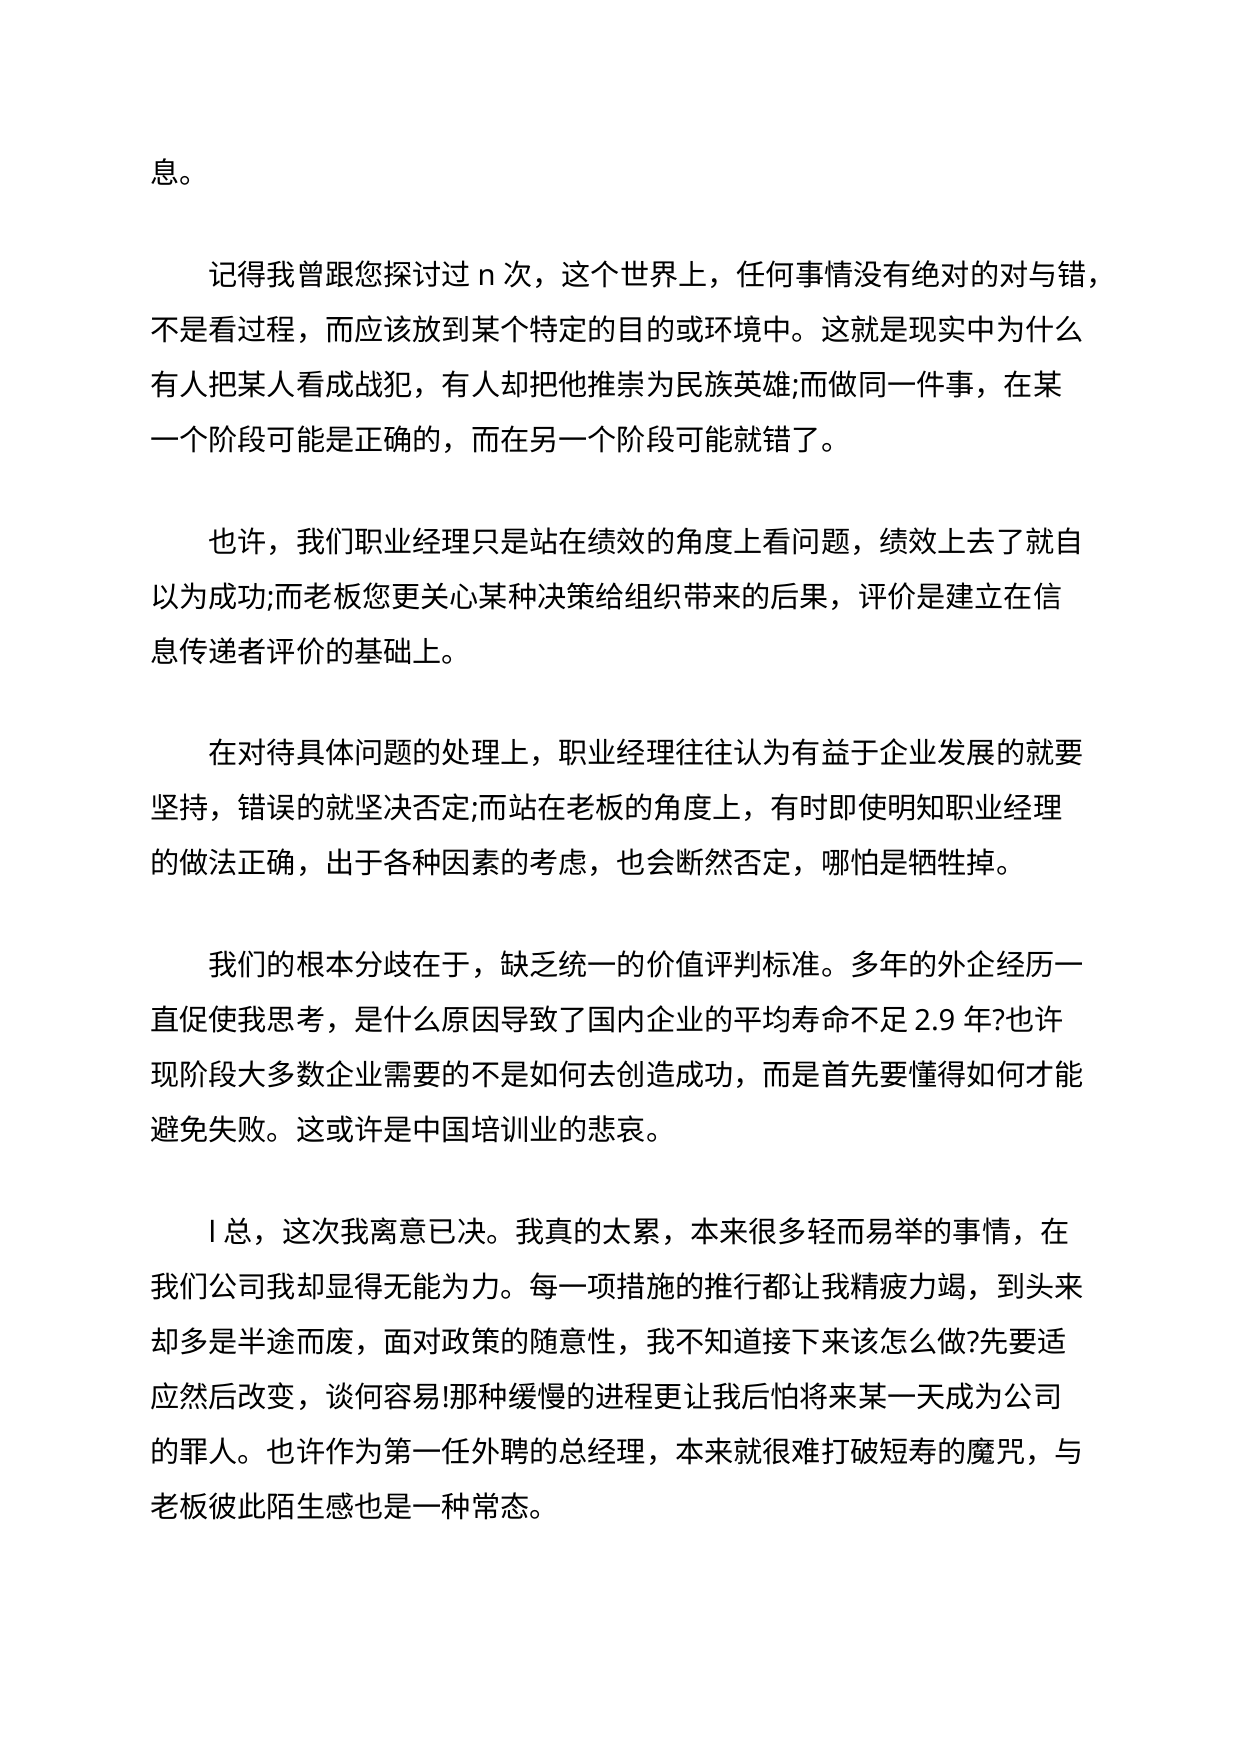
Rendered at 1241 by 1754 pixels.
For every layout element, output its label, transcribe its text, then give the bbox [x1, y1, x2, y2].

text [150, 150, 1090, 192]
text 在对待具体问题的处理上，职业经理往往认为有益于企业发展的就要坚持，错误的就坚决否定;而站在老板的角度上，有时即使明知职业经理的做法正确，出于各种因素的考虑，也会断然否定，哪怕是牺牲掉。 [150, 730, 1090, 882]
text 也许，我们职业经理只是站在绩效的角度上看问题，绩效上去了就自以为成功;而老板您更关心某种决策给组织带来的后果，评价是建立在信息传递者评价的基础上。 [150, 518, 1090, 671]
text l 总，这次我离意已决。我真的太累，本来很多轻而易举的事情，在我们公司我却显得无能为力。每一项措施的推行都让我精疲力竭，到头来却多是半途而废，面对政策的随意性，我不知道接下来该怎么做?先要适应然后改变，谈何容易!那种缓慢的进程更让我后怕将来某一天成为公司的罪人。也许作为第一任外聘的总经理，本来就很难打破短寿的魔咒，与老板彼此陌生感也是一种常态。 [150, 1208, 1090, 1525]
text 我们的根本分歧在于，缺乏统一的价值评判标准。多年的外企经历一直促使我思考，是什么原因导致了国内企业的平均寿命不足2.9 年?也许现阶段大多数企业需要的不是如何去创造成功，而是首先要懂得如何才能避免失败。这或许是中国培训业的悲哀。 [150, 942, 1090, 1149]
text 记得我曾跟您探讨过 n 次，这个世界上，任何事情没有绝对的对与错，不是看过程，而应该放到某个特定的目的或环境中。这就是现实中为什么有人把某人看成战犯，有人却把他推崇为民族英雄;而做同一件事，在某一个阶段可能是正确的，而在另一个阶段可能就错了。 [150, 252, 1090, 459]
